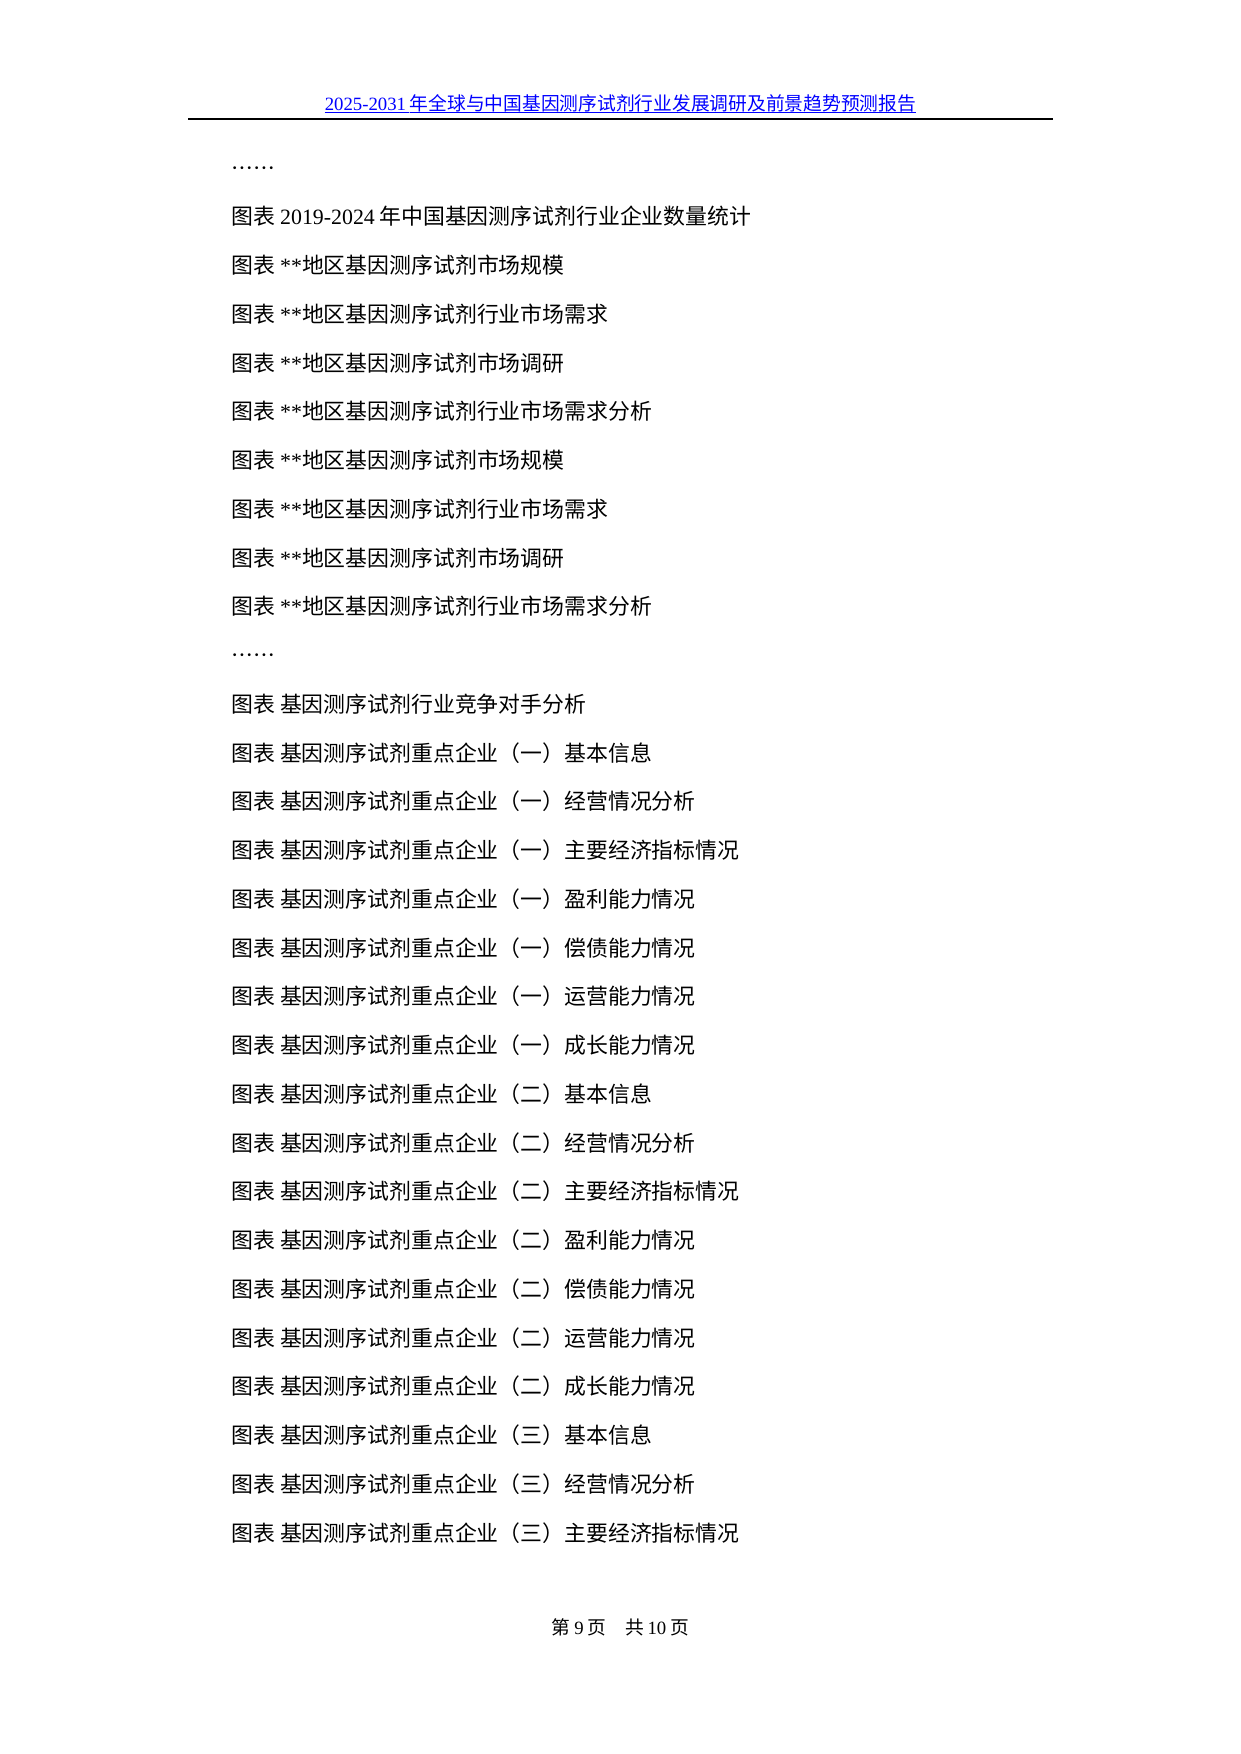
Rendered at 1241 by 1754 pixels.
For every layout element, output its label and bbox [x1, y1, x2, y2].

text [187, 150, 1053, 1548]
